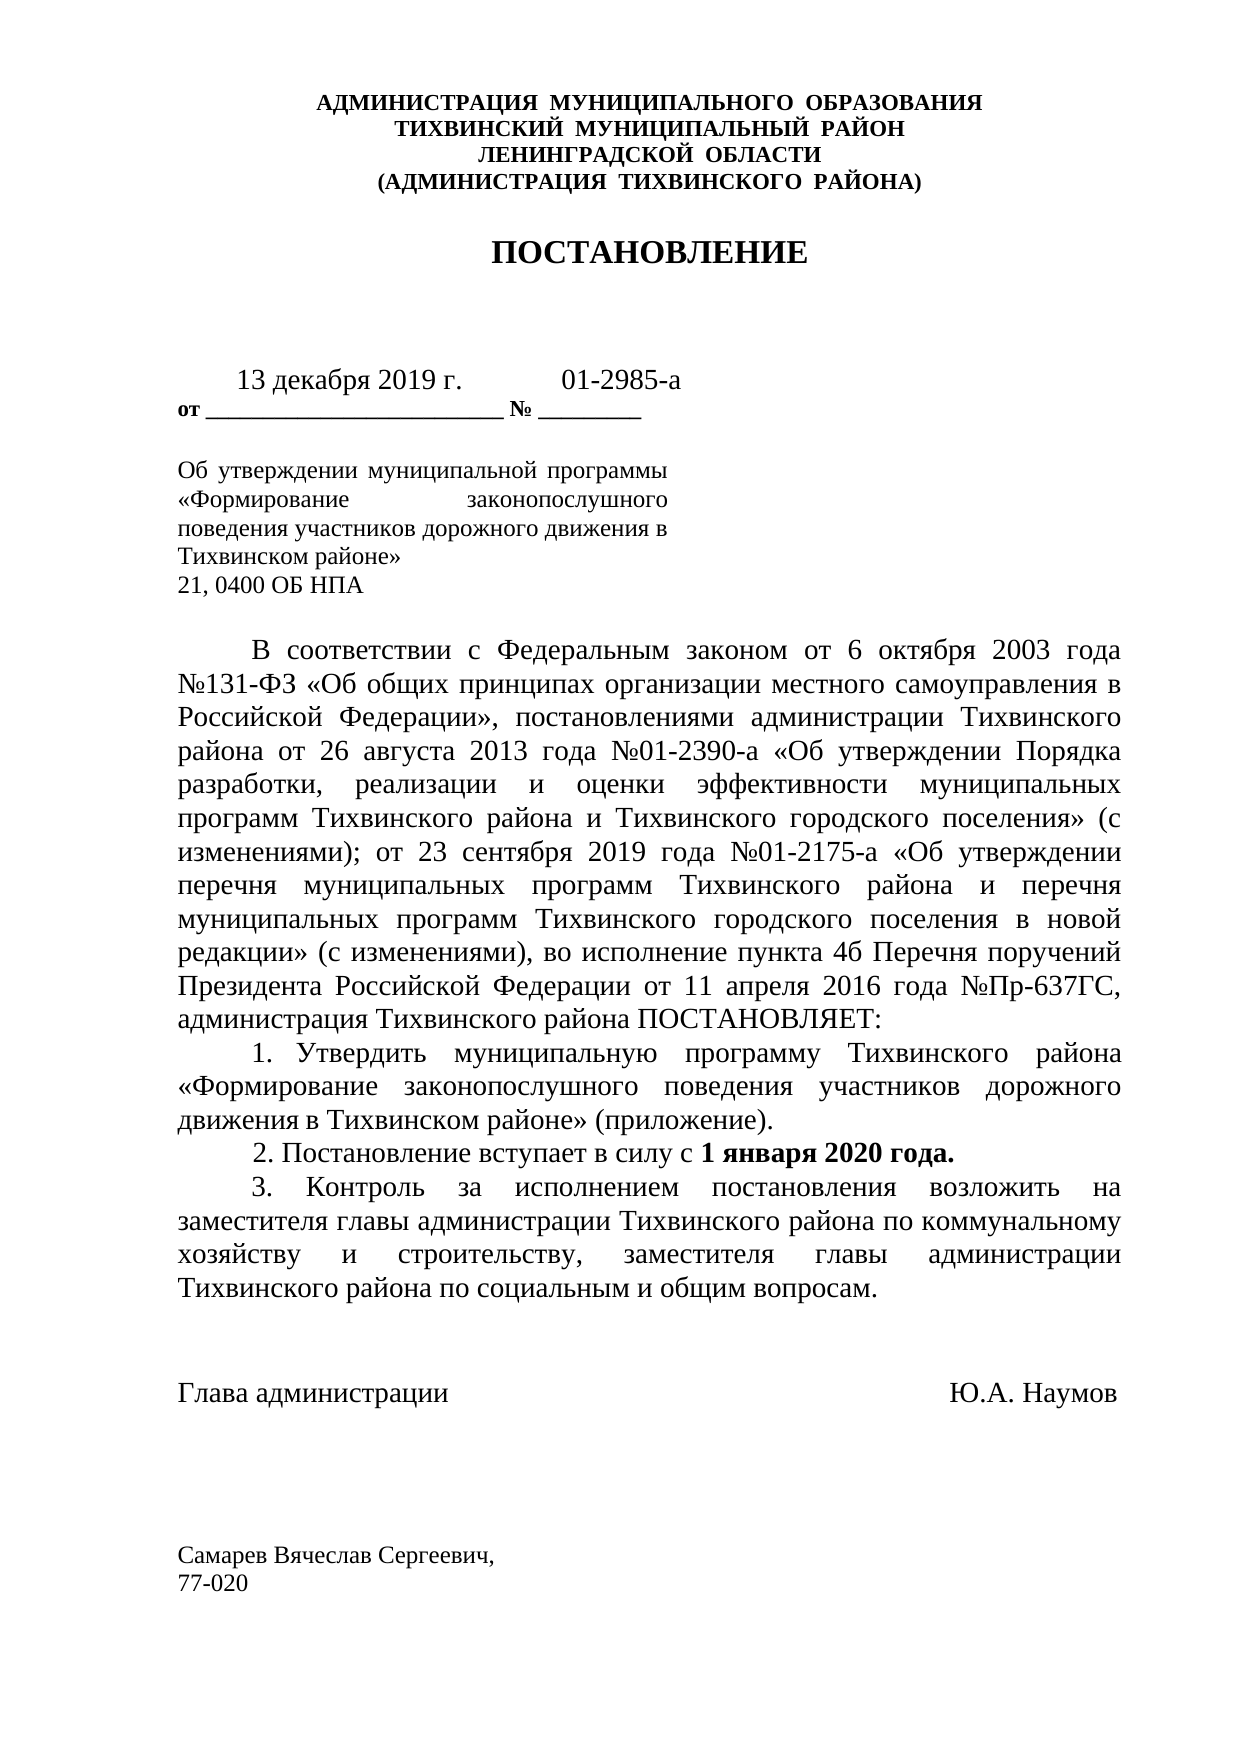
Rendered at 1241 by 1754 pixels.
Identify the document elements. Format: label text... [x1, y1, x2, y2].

subtitle АДМИНИСТРАЦИЯ МУНИЦИПАЛЬНОГО ОБРАЗОВАНИЯ [177, 89, 1122, 115]
text В соответствии с Федеральным законом от 6 октября 2003 года №131-ФЗ «Об общих принципах организации местного самоуправления в Российской Федерации», постановлениями администрации Тихвинского района от 26 августа 2013 года №01-2390-а «Об утверждении Порядка разработки, реализации и оценки эффективности муниципальных программ Тихвинского района и Тихвинского городского поселения» (с изменениями); от 23 сентября 2019 года №01-2175-а «Об утверждении перечня муниципальных программ Тихвинского района и перечня муниципальных программ Тихвинского городского поселения в новой редакции» (с изменениями), во исполнение пункта 4б Перечня поручений Президента Российской Федерации от 11 апреля 2016 года №Пр-637ГС, администрация Тихвинского района ПОСТАНОВЛЯЕТ: [177, 632, 1122, 1035]
text Глава администрации Ю.А. Наумов [177, 1376, 1122, 1409]
text 13 декабря 2019 г. 01-2985-а [177, 362, 1122, 395]
text 3. Контроль за исполнением постановления возложить на заместителя главы администрации Тихвинского района по коммунальному хозяйству и строительству, заместителя главы администрации Тихвинского района по социальным и общим вопросам. [177, 1169, 1122, 1303]
list Утвердить муниципальную программу Тихвинского района «Формирование законопослушного поведения участников дорожного движения в Тихвинском районе» (приложение). [177, 1035, 1122, 1136]
text от __________________________ № _________ [177, 395, 1122, 422]
text ТИХВИНСКИЙ МУНИЦИПАЛЬНЫЙ РАЙОН [177, 115, 1122, 141]
text ПОСТАНОВЛЕНИЕ [177, 232, 1122, 271]
table_cell 21, 0400 ОБ НПА [166, 570, 679, 599]
text 2. Постановление вступает в силу с 1 января 2020 года. [177, 1136, 1122, 1169]
table_header Об утверждении муниципальной программы «Формирование законопослушного поведения участников дорожного движения в Тихвинском районе» [166, 455, 679, 570]
text 77-020 [177, 1568, 1122, 1597]
text ЛЕНИНГРАДСКОЙ ОБЛАСТИ [177, 141, 1122, 168]
text (АДМИНИСТРАЦИЯ ТИХВИНСКОГО РАЙОНА) [177, 168, 1122, 194]
text Самарев Вячеслав Сергеевич, [177, 1540, 1122, 1568]
